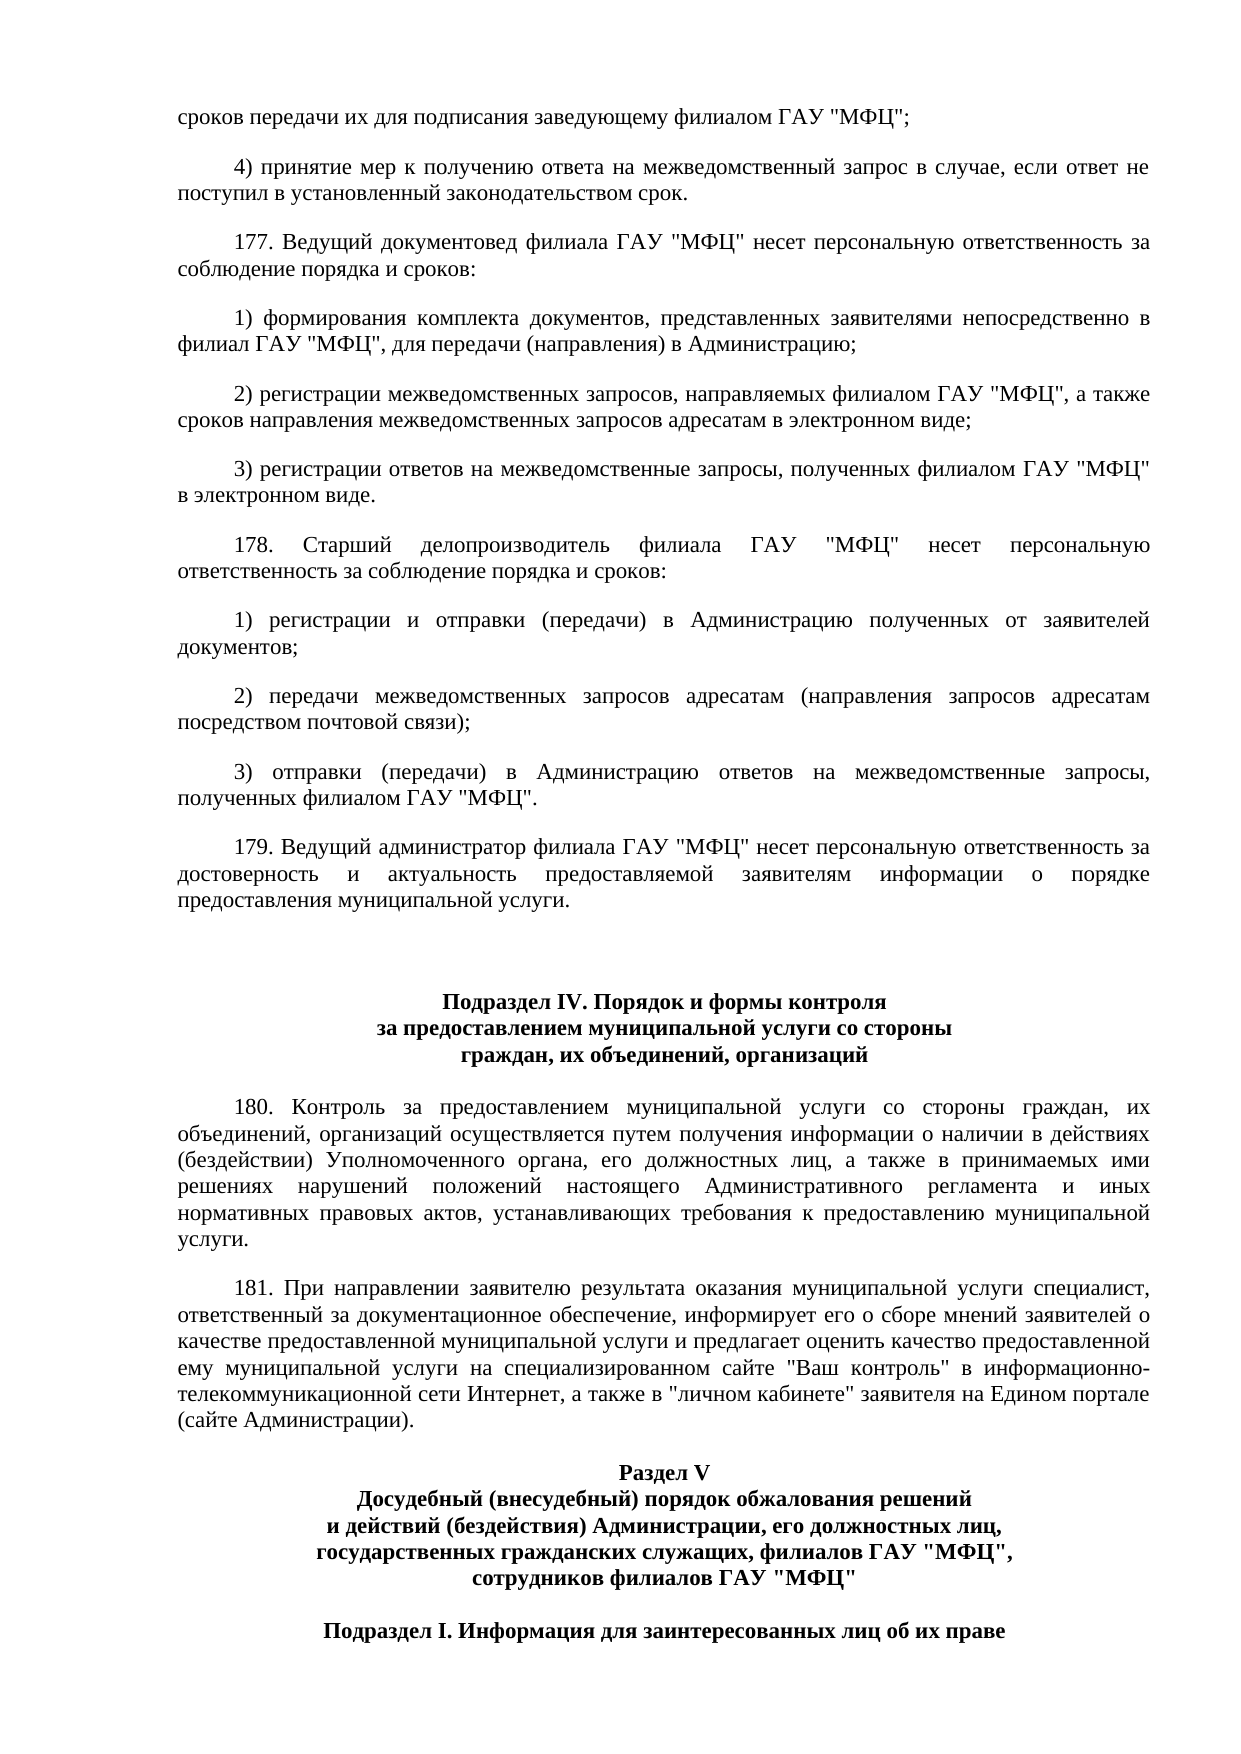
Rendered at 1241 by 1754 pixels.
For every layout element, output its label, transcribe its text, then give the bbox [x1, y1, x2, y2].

title граждан, их объединений, организаций [177, 1041, 1152, 1067]
text 2) передачи межведомственных запросов адресатам (направления запросов адресатам посредством почтовой связи); [177, 682, 1152, 735]
text 179. Ведущий администратор филиала ГАУ "МФЦ" несет персональную ответственность за достоверность и актуальность предоставляемой заявителям информации о порядке предоставления муниципальной услуги. [177, 833, 1152, 912]
text 1) регистрации и отправки (передачи) в Администрацию полученных от заявителей документов; [177, 606, 1152, 659]
title Подраздел IV. Порядок и формы контроля [177, 988, 1152, 1014]
text 177. Ведущий документовед филиала ГАУ "МФЦ" несет персональную ответственность за соблюдение порядка и сроков: [177, 228, 1152, 281]
title и действий (бездействия) Администрации, его должностных лиц, [177, 1512, 1152, 1538]
title за предоставлением муниципальной услуги со стороны [177, 1014, 1152, 1041]
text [177, 103, 1152, 130]
text 3) регистрации ответов на межведомственные запросы, полученных филиалом ГАУ "МФЦ" в электронном виде. [177, 455, 1152, 508]
text 181. При направлении заявителю результата оказания муниципальной услуги специалист, ответственный за документационное обеспечение, информирует его о сборе мнений заявителей о качестве предоставленной муниципальной услуги и предлагает оценить качество предоставленной ему муниципальной услуги на специализированном сайте "Ваш контроль" в информационно-телекоммуникационной сети Интернет, а также в "личном кабинете" заявителя на Едином портале (сайте Администрации). [177, 1274, 1152, 1433]
title Досудебный (внесудебный) порядок обжалования решений [177, 1485, 1152, 1512]
title Раздел V [177, 1459, 1152, 1485]
title государственных гражданских служащих, филиалов ГАУ "МФЦ", [177, 1538, 1152, 1564]
text 178. Старший делопроизводитель филиала ГАУ "МФЦ" несет персональную ответственность за соблюдение порядка и сроков: [177, 531, 1152, 583]
text 2) регистрации межведомственных запросов, направляемых филиалом ГАУ "МФЦ", а также сроков направления межведомственных запросов адресатам в электронном виде; [177, 379, 1152, 432]
text 4) принятие мер к получению ответа на межведомственный запрос в случае, если ответ не поступил в установленный законодательством срок. [177, 153, 1152, 205]
title Подраздел I. Информация для заинтересованных лиц об их праве [177, 1617, 1152, 1643]
text 3) отправки (передачи) в Администрацию ответов на межведомственные запросы, полученных филиалом ГАУ "МФЦ". [177, 758, 1152, 810]
text 180. Контроль за предоставлением муниципальной услуги со стороны граждан, их объединений, организаций осуществляется путем получения информации о наличии в действиях (бездействии) Уполномоченного органа, его должностных лиц, а также в принимаемых ими решениях нарушений положений настоящего Административного регламента и иных нормативных правовых актов, устанавливающих требования к предоставлению муниципальной услуги. [177, 1093, 1152, 1252]
text 1) формирования комплекта документов, представленных заявителями непосредственно в филиал ГАУ "МФЦ", для передачи (направления) в Администрацию; [177, 304, 1152, 357]
title сотрудников филиалов ГАУ "МФЦ" [177, 1564, 1152, 1591]
